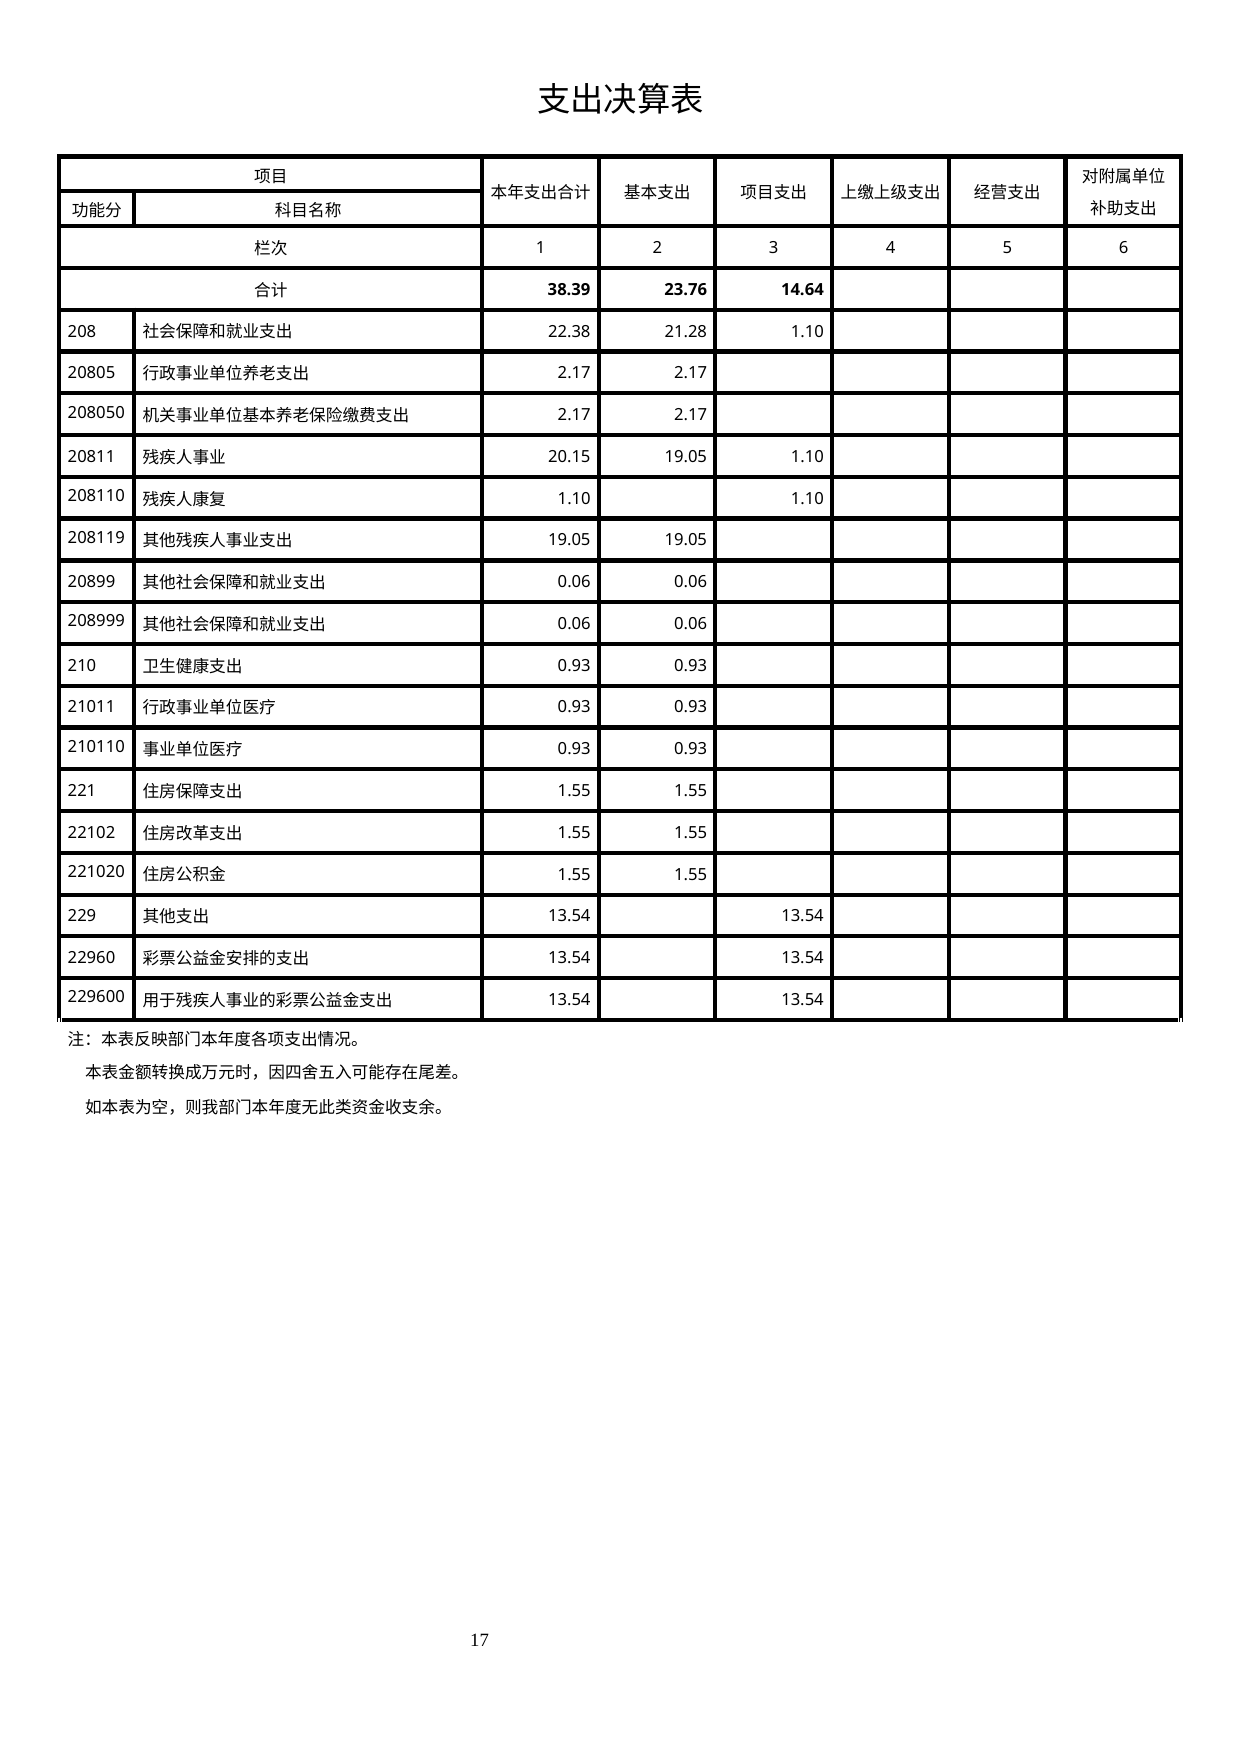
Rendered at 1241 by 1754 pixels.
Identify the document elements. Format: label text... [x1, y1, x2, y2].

text 支出决算表 [59, 64, 1181, 129]
table_cell [717, 688, 830, 725]
table_cell [717, 646, 830, 683]
table_cell [951, 479, 1063, 516]
table_cell [601, 938, 713, 976]
table_cell [1068, 354, 1179, 391]
table_cell 4 [834, 228, 947, 266]
table_cell 社会保障和就业支出 [136, 312, 480, 349]
table_cell 208 [61, 312, 132, 349]
table_cell [834, 730, 947, 767]
table_cell 彩票公益金安排的支出 [136, 938, 480, 976]
table_cell 0.93 [484, 688, 597, 725]
table_cell 本表金额转换成万元时，因四舍五入可能存在尾差。 [60, 1053, 1180, 1087]
table_cell [951, 771, 1063, 809]
table_cell 20899 [61, 563, 132, 600]
table_cell 2081199 [61, 521, 132, 558]
table_cell [951, 354, 1063, 391]
table_cell [834, 270, 947, 308]
table_cell [717, 813, 830, 851]
table_cell 1.55 [601, 813, 713, 851]
table_cell 1.55 [601, 855, 713, 892]
table_cell 科目名称 [136, 193, 480, 224]
table_cell 1 [484, 228, 597, 266]
table_cell 2.17 [484, 395, 597, 433]
table_cell 5 [951, 228, 1063, 266]
table_cell 22960 [61, 938, 132, 976]
table_cell 19.05 [484, 521, 597, 558]
table_cell 13.54 [484, 980, 597, 1018]
table_header 上缴上级支出 [834, 159, 947, 224]
table_cell [601, 980, 713, 1018]
table_cell [1068, 479, 1179, 516]
table_cell 住房保障支出 [136, 771, 480, 809]
table_header 基本支出 [601, 159, 713, 224]
table_cell 13.54 [484, 897, 597, 934]
table_cell 残疾人事业 [136, 437, 480, 475]
table_cell 2210201 [61, 855, 132, 892]
table_cell 20.15 [484, 437, 597, 475]
table_cell [951, 813, 1063, 851]
table_cell 22.38 [484, 312, 597, 349]
table_cell [717, 604, 830, 642]
table_cell [951, 270, 1063, 308]
table_cell 210 [61, 646, 132, 683]
table_cell [834, 521, 947, 558]
table_cell [951, 730, 1063, 767]
table_cell 1.55 [484, 813, 597, 851]
table_cell 0.93 [601, 646, 713, 683]
table_cell [601, 897, 713, 934]
table_cell 229 [61, 897, 132, 934]
table_cell [717, 521, 830, 558]
table_cell [1068, 395, 1179, 433]
table_cell 1.55 [601, 771, 713, 809]
table_cell [717, 771, 830, 809]
table_cell [834, 604, 947, 642]
table_cell [1068, 563, 1179, 600]
table_cell [834, 395, 947, 433]
table_cell 功能分类科目编码 [61, 193, 132, 224]
table_cell [834, 354, 947, 391]
table_cell [951, 395, 1063, 433]
table_cell [1068, 813, 1179, 851]
table_cell 21.28 [601, 312, 713, 349]
table_cell [1068, 688, 1179, 725]
table_cell 行政事业单位养老支出 [136, 354, 480, 391]
table_cell 13.54 [717, 980, 830, 1018]
table_cell 19.05 [601, 437, 713, 475]
table_cell [1068, 938, 1179, 976]
table_cell 0.93 [601, 730, 713, 767]
table_header 项目支出 [717, 159, 830, 224]
table_cell [1068, 270, 1179, 308]
table_cell 1.55 [484, 855, 597, 892]
table_cell 0.06 [484, 604, 597, 642]
table_cell 合计 [61, 270, 480, 308]
table_cell 2.17 [601, 354, 713, 391]
table_cell [834, 897, 947, 934]
table_cell 2.17 [601, 395, 713, 433]
table_cell 20805 [61, 354, 132, 391]
table_cell [951, 521, 1063, 558]
table_cell 事业单位医疗 [136, 730, 480, 767]
table_cell 如本表为空，则我部门本年度无此类资金收支余。 [60, 1088, 1180, 1122]
table_cell 0.06 [601, 563, 713, 600]
table_cell [1068, 437, 1179, 475]
table_header 项目 [61, 159, 480, 189]
table_cell 0.93 [484, 646, 597, 683]
table_cell 1.10 [717, 312, 830, 349]
table_cell 卫生健康支出 [136, 646, 480, 683]
table_cell [834, 813, 947, 851]
table_cell [834, 646, 947, 683]
table_cell 14.64 [717, 270, 830, 308]
table_cell 1.10 [717, 437, 830, 475]
table_header 本年支出合计 [484, 159, 597, 224]
table_cell 其他支出 [136, 897, 480, 934]
table_cell 221 [61, 771, 132, 809]
table_cell [951, 980, 1063, 1018]
table_cell [834, 479, 947, 516]
table_cell 6 [1068, 228, 1179, 266]
table_cell [1068, 730, 1179, 767]
table_cell 住房公积金 [136, 855, 480, 892]
table_cell 3 [717, 228, 830, 266]
table_cell 行政事业单位医疗 [136, 688, 480, 725]
table_cell 1.10 [484, 479, 597, 516]
table_cell [1068, 604, 1179, 642]
table_cell 其他残疾人事业支出 [136, 521, 480, 558]
table_cell 栏次 [61, 228, 480, 266]
table_cell [951, 897, 1063, 934]
table_cell [951, 563, 1063, 600]
table_cell [834, 437, 947, 475]
table_cell [834, 771, 947, 809]
table_cell 2081104 [61, 479, 132, 516]
table_cell 21011 [61, 688, 132, 725]
table_cell [601, 479, 713, 516]
table_cell [1068, 646, 1179, 683]
table_cell 0.93 [601, 688, 713, 725]
table_cell [717, 563, 830, 600]
table_cell [1068, 855, 1179, 892]
table_cell 2296006 [61, 980, 132, 1018]
table_cell [717, 395, 830, 433]
table_cell [834, 312, 947, 349]
table_cell [951, 938, 1063, 976]
table_header 经营支出 [951, 159, 1063, 224]
table_cell [1068, 771, 1179, 809]
table_cell 0.06 [601, 604, 713, 642]
table_cell 2080505 [61, 395, 132, 433]
table_cell [951, 855, 1063, 892]
table_cell 13.54 [717, 938, 830, 976]
table_cell [951, 312, 1063, 349]
table_cell 其他社会保障和就业支出 [136, 604, 480, 642]
table_cell [717, 354, 830, 391]
table_cell 注：本表反映部门本年度各项支出情况。 [60, 1018, 1180, 1053]
table_cell 1.10 [717, 479, 830, 516]
table_cell [834, 980, 947, 1018]
table_cell 20811 [61, 437, 132, 475]
table_cell 2101102 [61, 730, 132, 767]
table_header 对附属单位补助支出 [1068, 159, 1179, 224]
table_cell 0.93 [484, 730, 597, 767]
table_cell [834, 938, 947, 976]
table_cell 23.76 [601, 270, 713, 308]
table_cell [1068, 312, 1179, 349]
table_cell 2 [601, 228, 713, 266]
table_cell [717, 855, 830, 892]
table_cell 38.39 [484, 270, 597, 308]
table_cell 2.17 [484, 354, 597, 391]
table_cell 0.06 [484, 563, 597, 600]
table_cell [1068, 521, 1179, 558]
table_cell 2089999 [61, 604, 132, 642]
table_cell 19.05 [601, 521, 713, 558]
table_cell [834, 688, 947, 725]
table_cell [834, 855, 947, 892]
table_cell 用于残疾人事业的彩票公益金支出 [136, 980, 480, 1018]
table_cell [834, 563, 947, 600]
table_cell [951, 688, 1063, 725]
table_cell [951, 437, 1063, 475]
table_cell 22102 [61, 813, 132, 851]
table_cell 机关事业单位基本养老保险缴费支出 [136, 395, 480, 433]
table_cell 住房改革支出 [136, 813, 480, 851]
table_cell [951, 604, 1063, 642]
table_cell [717, 730, 830, 767]
table_cell 其他社会保障和就业支出 [136, 563, 480, 600]
table_cell 残疾人康复 [136, 479, 480, 516]
table_cell [1068, 897, 1179, 934]
table_cell [1068, 980, 1179, 1018]
table_cell [951, 646, 1063, 683]
table_cell 1.55 [484, 771, 597, 809]
table_cell 13.54 [484, 938, 597, 976]
table_cell 13.54 [717, 897, 830, 934]
